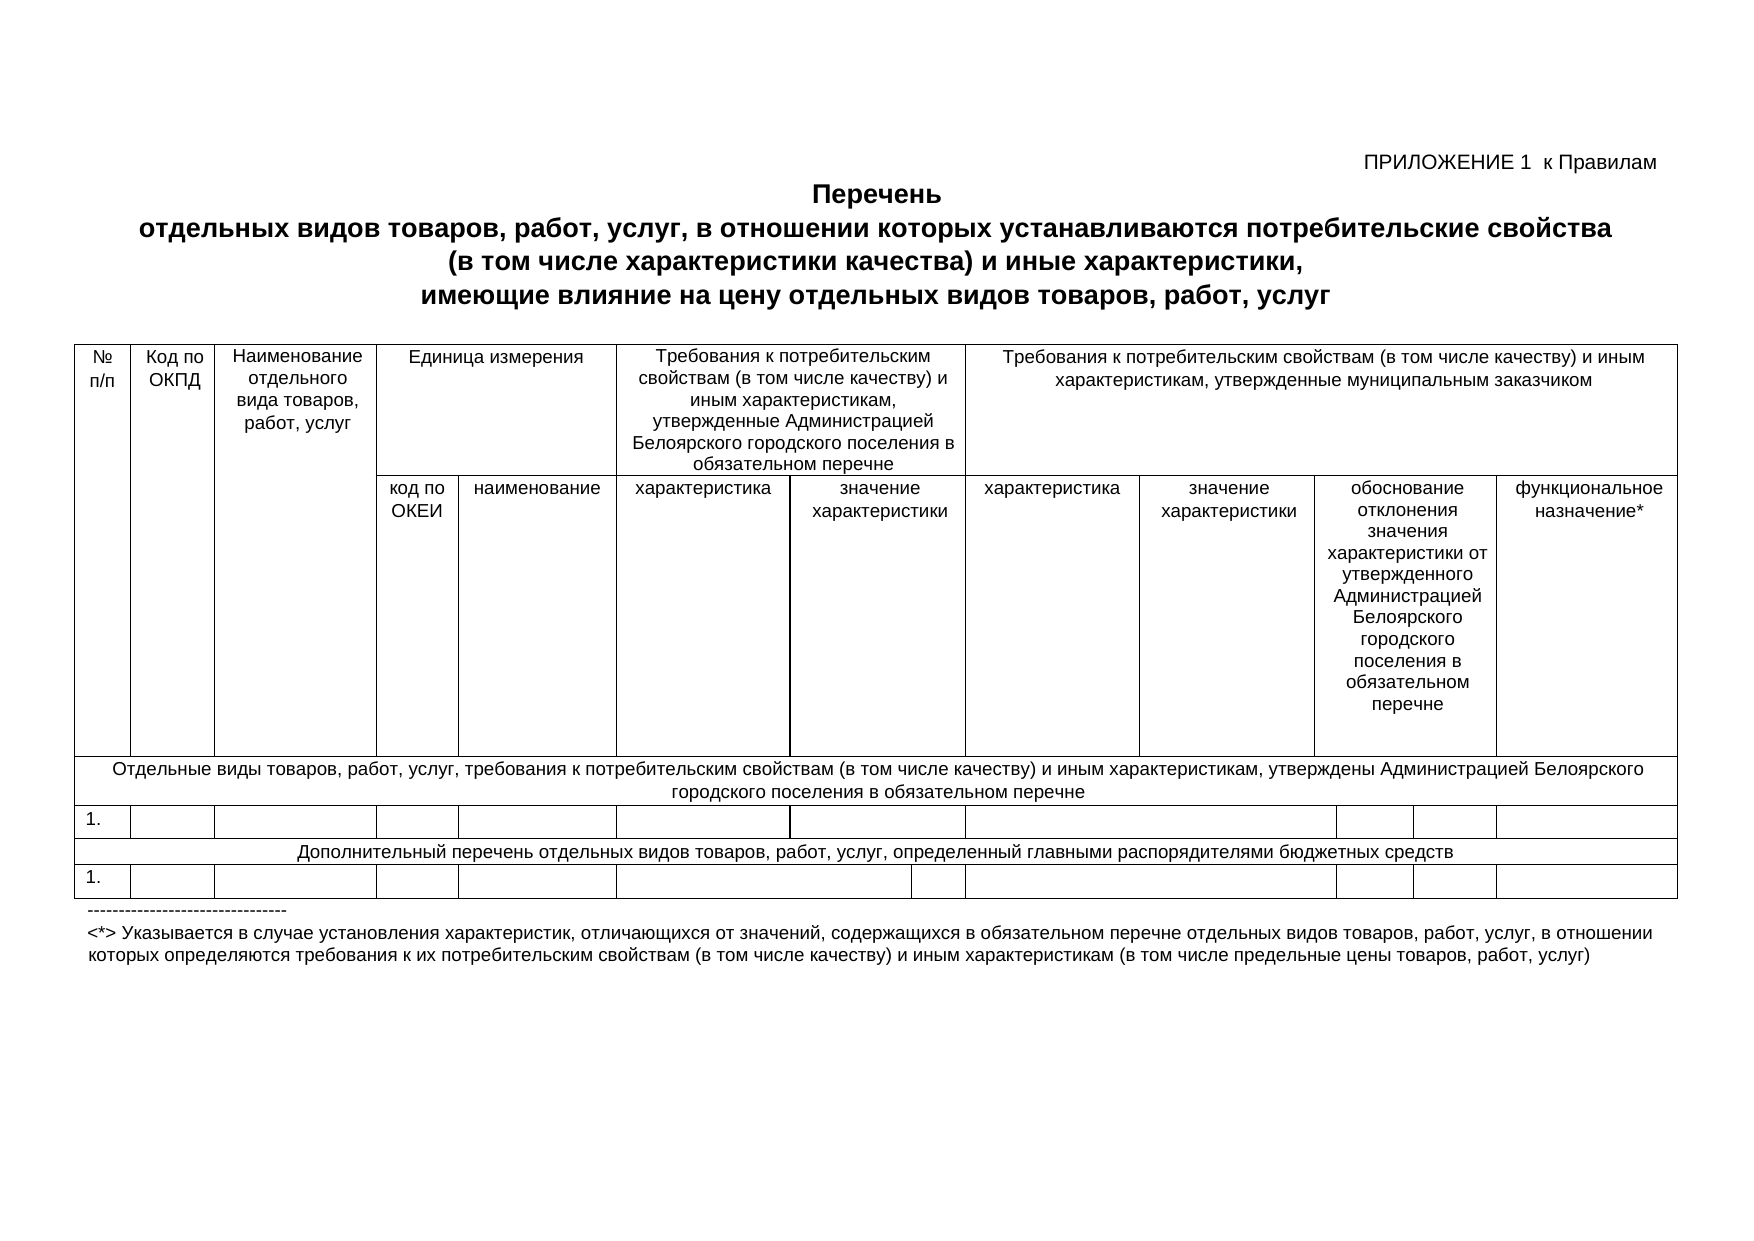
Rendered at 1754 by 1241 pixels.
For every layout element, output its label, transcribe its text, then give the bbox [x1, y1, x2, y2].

table_cell характеристика [966, 476, 1139, 756]
table_cell [459, 865, 616, 897]
table_header Наименование отдельного вида товаров, работ, услуг [215, 345, 376, 756]
table_cell [1414, 806, 1496, 838]
table_cell [377, 806, 458, 838]
table_cell значение характеристики [791, 476, 965, 756]
table_cell [1414, 865, 1496, 897]
text отдельных видов товаров, работ, услуг, в отношении которых устанавливаются потребительские свойства [93, 212, 1658, 243]
table_cell значение характеристики [1140, 476, 1314, 756]
table_cell Отдельные виды товаров, работ, услуг, требования к потребительским свойствам (в том числе качеству) и иным характеристикам, утверждены Администрацией Белоярского городского поселения в обязательном перечне [75, 757, 1677, 805]
table_header Код по ОКПД [131, 345, 214, 756]
table_cell [1497, 806, 1677, 838]
table_cell 1. [75, 806, 130, 838]
table_cell [377, 865, 458, 897]
table_cell [1337, 865, 1413, 897]
table_cell [1337, 806, 1413, 838]
table_cell Дополнительный перечень отдельных видов товаров, работ, услуг, определенный главными распорядителями бюджетных средств [75, 839, 1677, 864]
table_cell обоснование отклонения значения характеристики от утвержденного Администрацией Белоярского городского поселения в обязательном перечне [1315, 476, 1496, 756]
table_cell [791, 806, 965, 838]
table_header Требования к потребительским свойствам (в том числе качеству) и иным характеристикам, утвержденные муниципальным заказчиком [966, 345, 1677, 475]
table_cell [131, 865, 214, 897]
table_cell 1. [75, 865, 130, 897]
table_cell [912, 865, 965, 897]
table_cell [215, 865, 376, 897]
table_cell наименование [459, 476, 616, 756]
text ПРИЛОЖЕНИЕ 1 к Правилам [87, 150, 1657, 174]
text (в том числе характеристики качества) и иные характеристики, [93, 245, 1658, 277]
text Перечень [96, 178, 1658, 209]
table_header № п/п [75, 345, 130, 756]
table_cell функциональное назначение* [1497, 476, 1677, 756]
table_cell [617, 865, 911, 897]
table_cell [459, 806, 616, 838]
text имеющие влияние на цену отдельных видов товаров, работ, услуг [93, 279, 1658, 310]
table_header Единица измерения [377, 345, 616, 475]
table_cell [966, 806, 1336, 838]
table_header Требования к потребительским свойствам (в том числе качеству) и иным характеристикам, утвержденные Администрацией Белоярского городского поселения в обязательном перечне [617, 345, 965, 475]
table_cell [215, 806, 376, 838]
table_cell [131, 806, 214, 838]
text -------------------------------- [87, 899, 1658, 920]
table_cell код по ОКЕИ [377, 476, 458, 756]
table_cell характеристика [617, 476, 789, 756]
table_cell [966, 865, 1336, 897]
table_cell [1497, 865, 1677, 897]
table_cell [617, 806, 789, 838]
text <*> Указывается в случае установления характеристик, отличающихся от значений, содержащихся в обязательном перечне отдельных видов товаров, работ, услуг, в отношении которых определяются требования к их потребительским свойствам (в том числе качеству) и иным характеристикам (в том числе предельные цены товаров, работ, услуг) [87, 921, 1658, 965]
